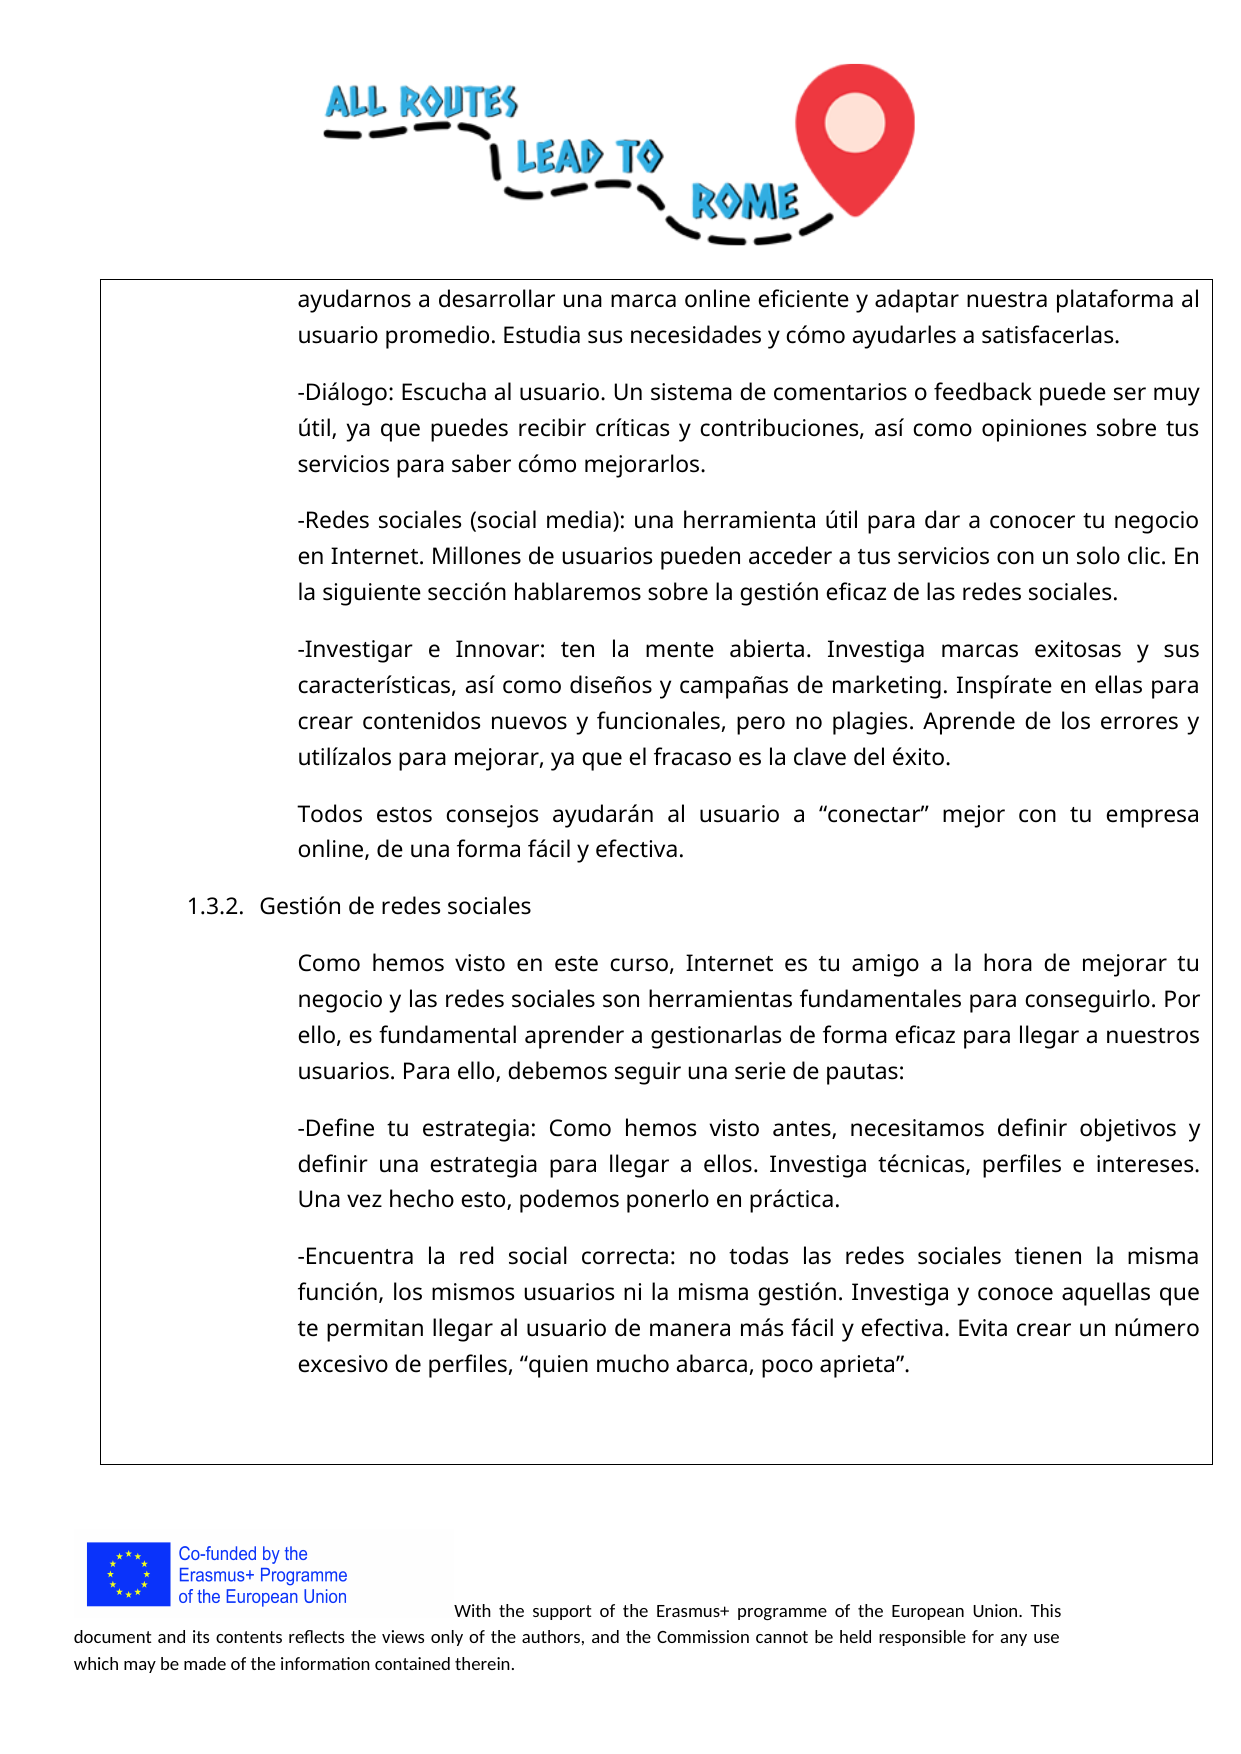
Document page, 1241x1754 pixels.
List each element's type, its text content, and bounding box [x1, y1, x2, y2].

picture [301, 56, 939, 255]
picture [73, 1529, 455, 1618]
